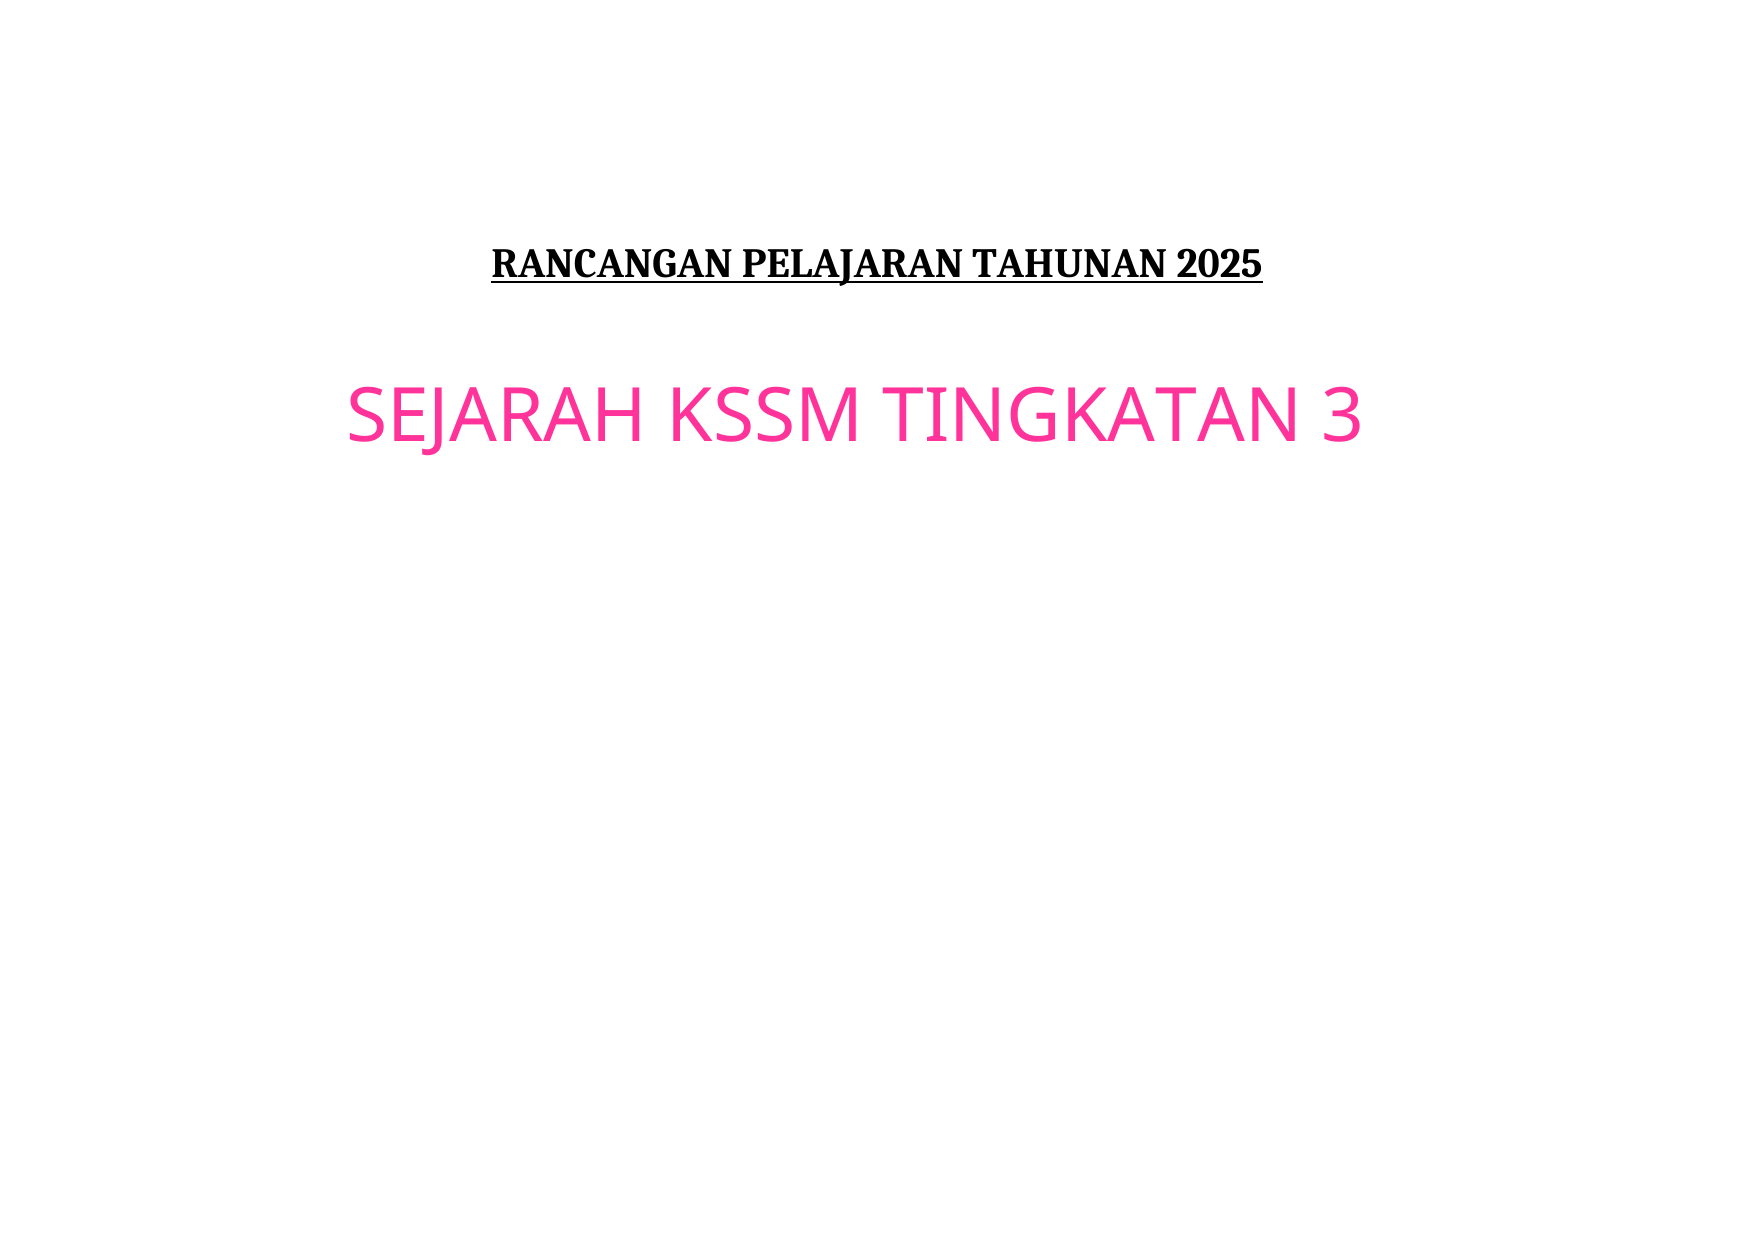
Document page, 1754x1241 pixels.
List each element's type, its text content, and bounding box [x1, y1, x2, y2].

text RANCANGAN PELAJARAN TAHUNAN 2025 [150, 240, 1604, 288]
